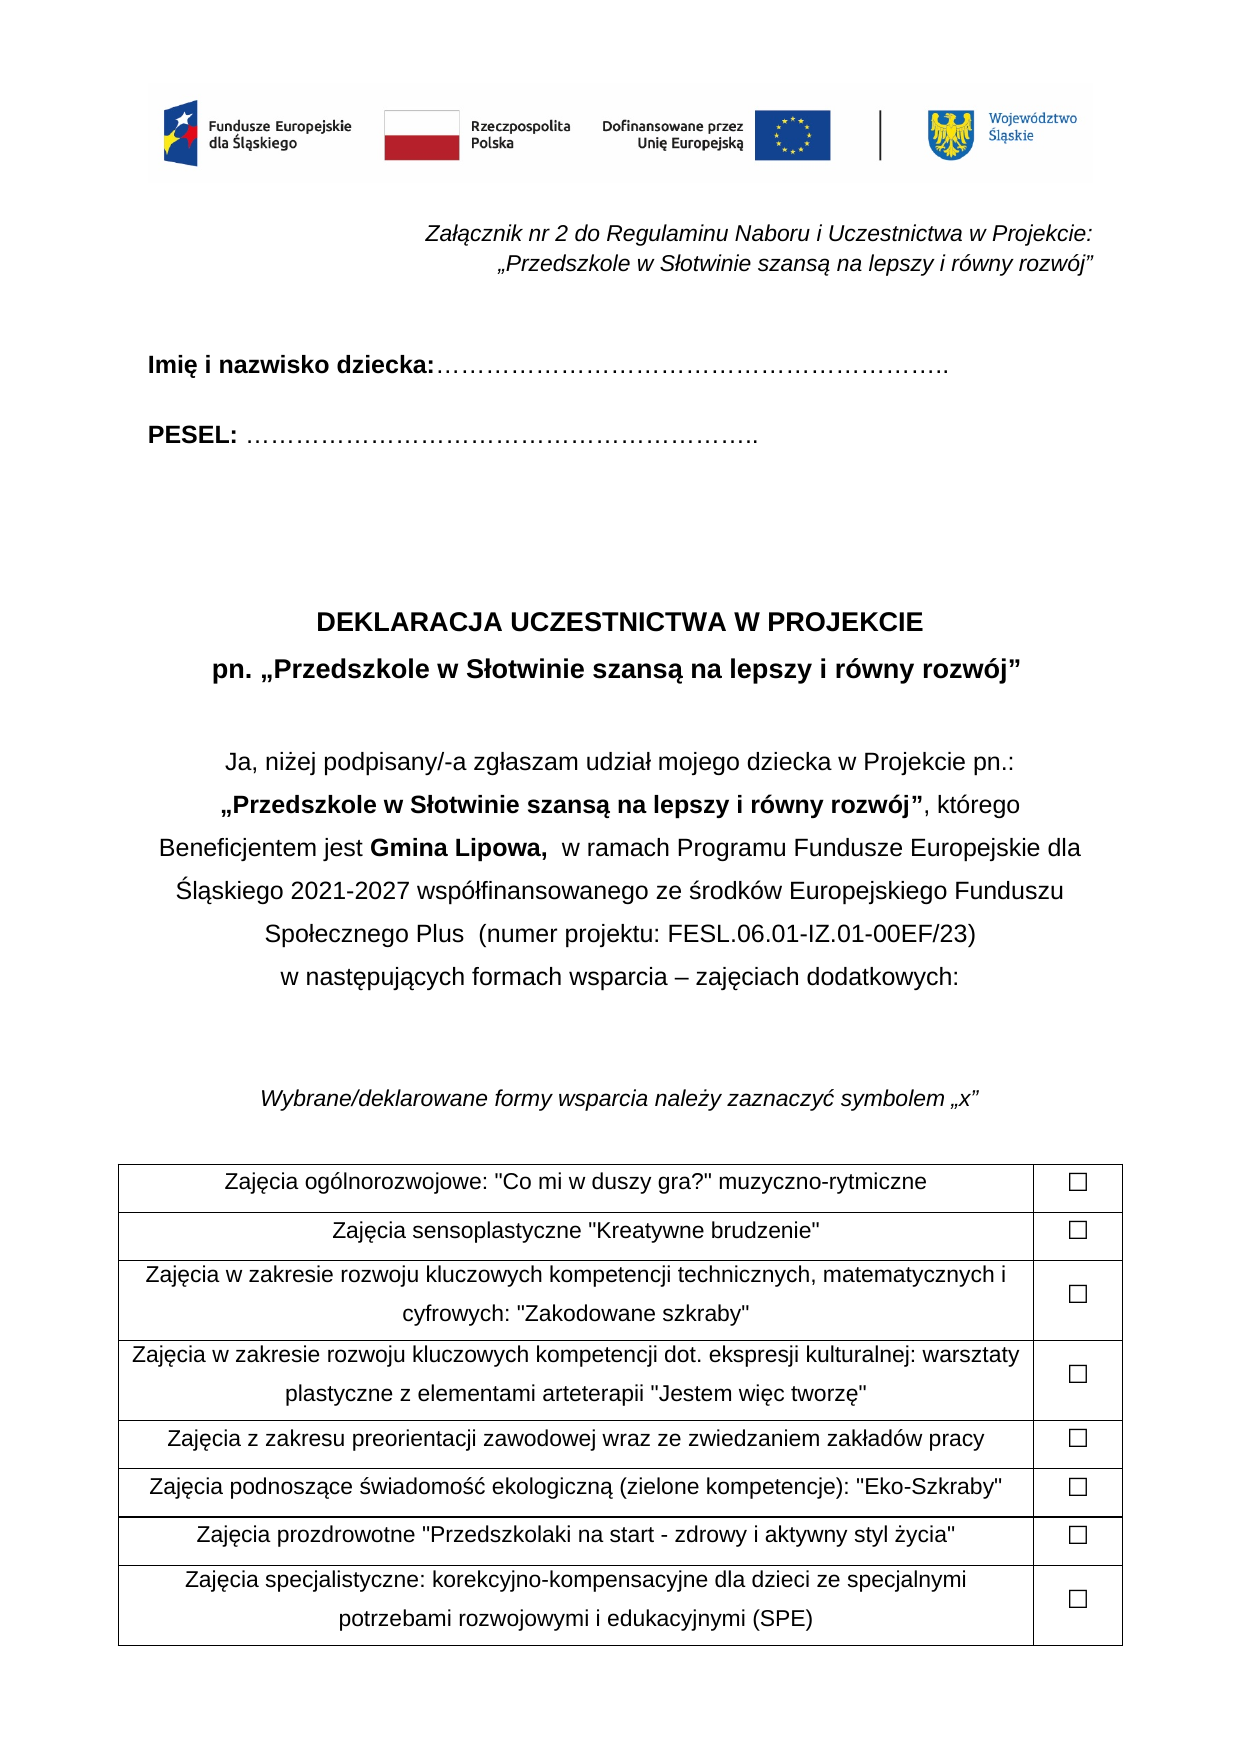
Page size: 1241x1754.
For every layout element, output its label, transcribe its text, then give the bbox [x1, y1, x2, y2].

table_cell Zajęcia specjalistyczne: korekcyjno-kompensacyjne dla dzieci ze specjalnymi potrzebami rozwojowymi i edukacyjnymi (SPE) [119, 1566, 1033, 1644]
table_cell Zajęcia prozdrowotne "Przedszkolaki na start - zdrowy i aktywny styl życia" [119, 1518, 1033, 1564]
table_header Zajęcia ogólnorozwojowe: "Co mi w duszy gra?" muzyczno-rytmiczne [119, 1165, 1033, 1212]
table_cell Zajęcia sensoplastyczne "Kreatywne brudzenie" [119, 1213, 1033, 1260]
table_cell Zajęcia podnoszące świadomość ekologiczną (zielone kompetencje): "Eko-Szkraby" [119, 1469, 1033, 1516]
table_cell ☐ [1034, 1213, 1122, 1260]
text DEKLARACJA UCZESTNICTWA W PROJEKCIE [148, 606, 1093, 638]
picture [147, 83, 1093, 183]
text Załącznik nr 2 do Regulaminu Naboru i Uczestnictwa w Projekcie: [148, 220, 1093, 246]
table_cell ☐ [1034, 1341, 1122, 1420]
table_cell ☐ [1034, 1566, 1122, 1644]
table_cell ☐ [1034, 1469, 1122, 1516]
table_cell Zajęcia w zakresie rozwoju kluczowych kompetencji technicznych, matematycznych i cyfrowych: "Zakodowane szkraby" [119, 1261, 1033, 1340]
table_cell ☐ [1034, 1421, 1122, 1468]
text w następujących formach wsparcia – zajęciach dodatkowych: [148, 962, 1093, 991]
table_cell Zajęcia z zakresu preorientacji zawodowej wraz ze zwiedzaniem zakładów pracy [119, 1421, 1033, 1468]
text Imię i nazwisko dziecka:…………………………………………………….. [148, 351, 1093, 379]
text „Przedszkole w Słotwinie szansą na lepszy i równy rozwój” [148, 250, 1093, 277]
text pn. „Przedszkole w Słotwinie szansą na lepszy i równy rozwój” [148, 653, 1093, 727]
table_cell ☐ [1034, 1518, 1122, 1564]
table_cell ☐ [1034, 1261, 1122, 1340]
text PESEL: …………………………………………………….. [148, 421, 1093, 449]
table_header ☐ [1034, 1165, 1122, 1212]
text Wybrane/deklarowane formy wsparcia należy zaznaczyć symbolem „x” [148, 1084, 1093, 1111]
text Ja, niżej podpisany/-a zgłaszam udział mojego dziecka w Projekcie pn.: „Przedszkole w Słotwinie szansą na lepszy i równy rozwój”, którego Beneficjentem jest Gmina Lipowa, w ramach Programu Fundusze Europejskie dla Śląskiego 2021-2027 współfinansowanego ze środków Europejskiego Funduszu Społecznego Plus (numer projektu: FESL.06.01-IZ.01-00EF/23) [148, 747, 1093, 948]
table_cell Zajęcia w zakresie rozwoju kluczowych kompetencji dot. ekspresji kulturalnej: warsztaty plastyczne z elementami arteterapii "Jestem więc tworzę" [119, 1341, 1033, 1420]
